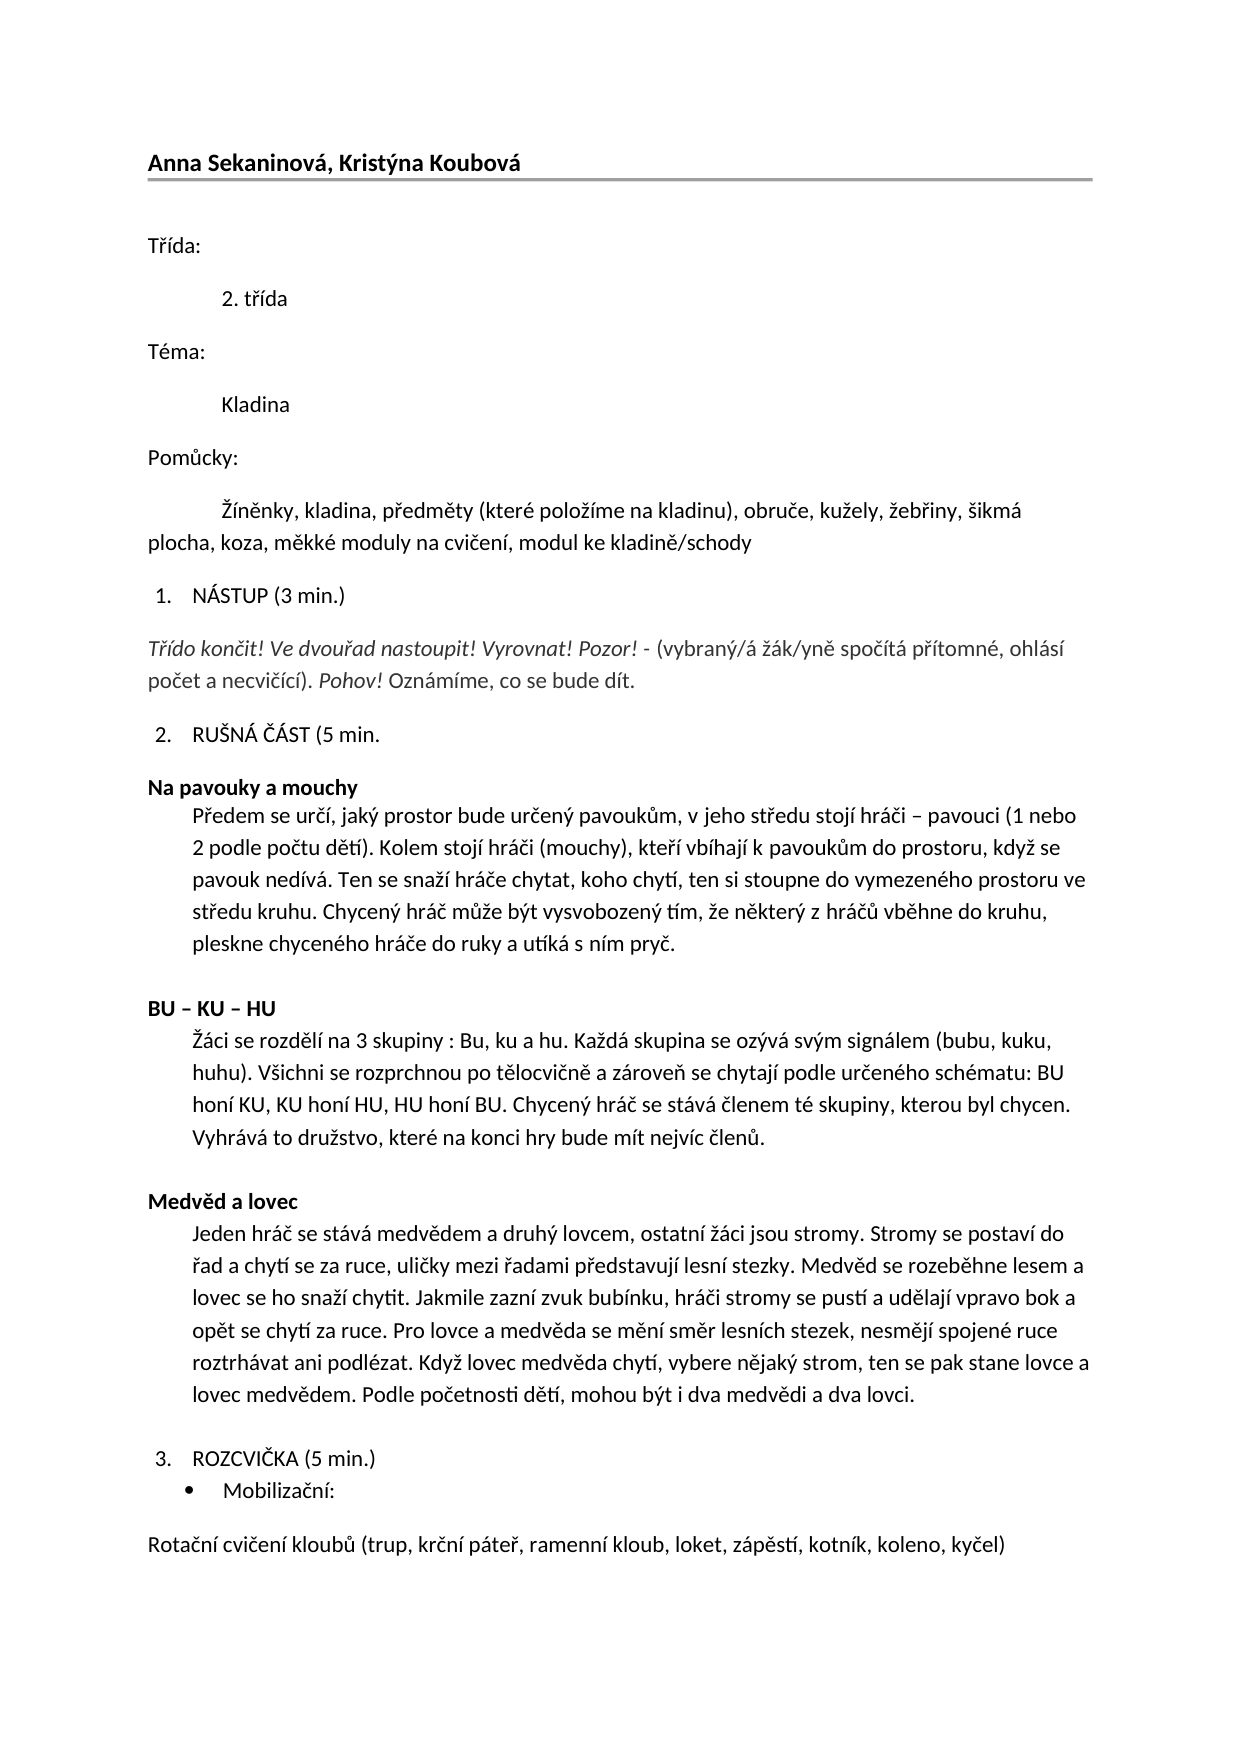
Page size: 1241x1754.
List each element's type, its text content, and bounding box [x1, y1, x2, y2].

list Předem se určí, jaký prostor bude určený pavoukům, v jeho středu stojí hráči – pavouci (1 nebo 2 podle počtu dětí). Kolem stojí hráči (mouchy), kteří vbíhají k pavoukům do prostoru, když se pavouk nedívá. Ten se snaží hráče chytat, koho chytí, ten si stoupne do vymezeného prostoru ve středu kruhu. Chycený hráč může být vysvobozený tím, že některý z hráčů vběhne do kruhu, pleskne chyceného hráče do ruky a utíká s ním pryč. [192, 801, 1093, 957]
text Třída: [148, 231, 1093, 259]
list NÁSTUP (3 min.) [154, 581, 1093, 609]
list Mobilizační: [185, 1477, 1093, 1505]
list Žáci se rozdělí na 3 skupiny : Bu, ku a hu. Každá skupina se ozývá svým signálem (bubu, kuku, huhu). Všichni se rozprchnou po tělocvičně a zároveň se chytají podle určeného schématu: BU honí KU, KU honí HU, HU honí BU. Chycený hráč se stává členem té skupiny, kterou byl chycen. Vyhrává to družstvo, které na konci hry bude mít nejvíc členů. [192, 1026, 1093, 1151]
text Žíněnky, kladina, předměty (které položíme na kladinu), obruče, kužely, žebřiny, šikmá plocha, koza, měkké moduly na cvičení, modul ke kladině/schody [148, 496, 1093, 556]
list ROZCVIČKA (5 min.) [154, 1444, 1093, 1472]
text 2. třída [148, 284, 1093, 312]
text Kladina [148, 390, 1093, 418]
text Třído končit! Ve dvouřad nastoupit! Vyrovnat! Pozor! - (vybraný/á žák/yně spočítá přítomné, ohlásí počet a necvičící). Pohov! Oznámíme, co se bude dít. [148, 634, 1093, 695]
list RUŠNÁ ČÁST (5 min. [154, 720, 1093, 748]
list BU – KU – HU [148, 994, 1093, 1022]
text Anna Sekaninová, Kristýna Koubová [148, 148, 1093, 178]
text Téma: [148, 337, 1093, 365]
list Jeden hráč se stává medvědem a druhý lovcem, ostatní žáci jsou stromy. Stromy se postaví do řad a chytí se za ruce, uličky mezi řadami představují lesní stezky. Medvěd se rozeběhne lesem a lovec se ho snaží chytit. Jakmile zazní zvuk bubínku, hráči stromy se pustí a udělají vpravo bok a opět se chytí za ruce. Pro lovce a medvěda se mění směr lesních stezek, nesmějí spojené ruce roztrhávat ani podlézat. Když lovec medvěda chytí, vybere nějaký strom, ten se pak stane lovce a lovec medvědem. Podle početnosti dětí, mohou být i dva medvědi a dva lovci. [192, 1219, 1093, 1408]
text Rotační cvičení kloubů (trup, krční páteř, ramenní kloub, loket, zápěstí, kotník, koleno, kyčel) [148, 1530, 1093, 1558]
text Pomůcky: [148, 443, 1093, 471]
list Medvěd a lovec [148, 1187, 1093, 1215]
text Na pavouky a mouchy [148, 773, 1093, 801]
